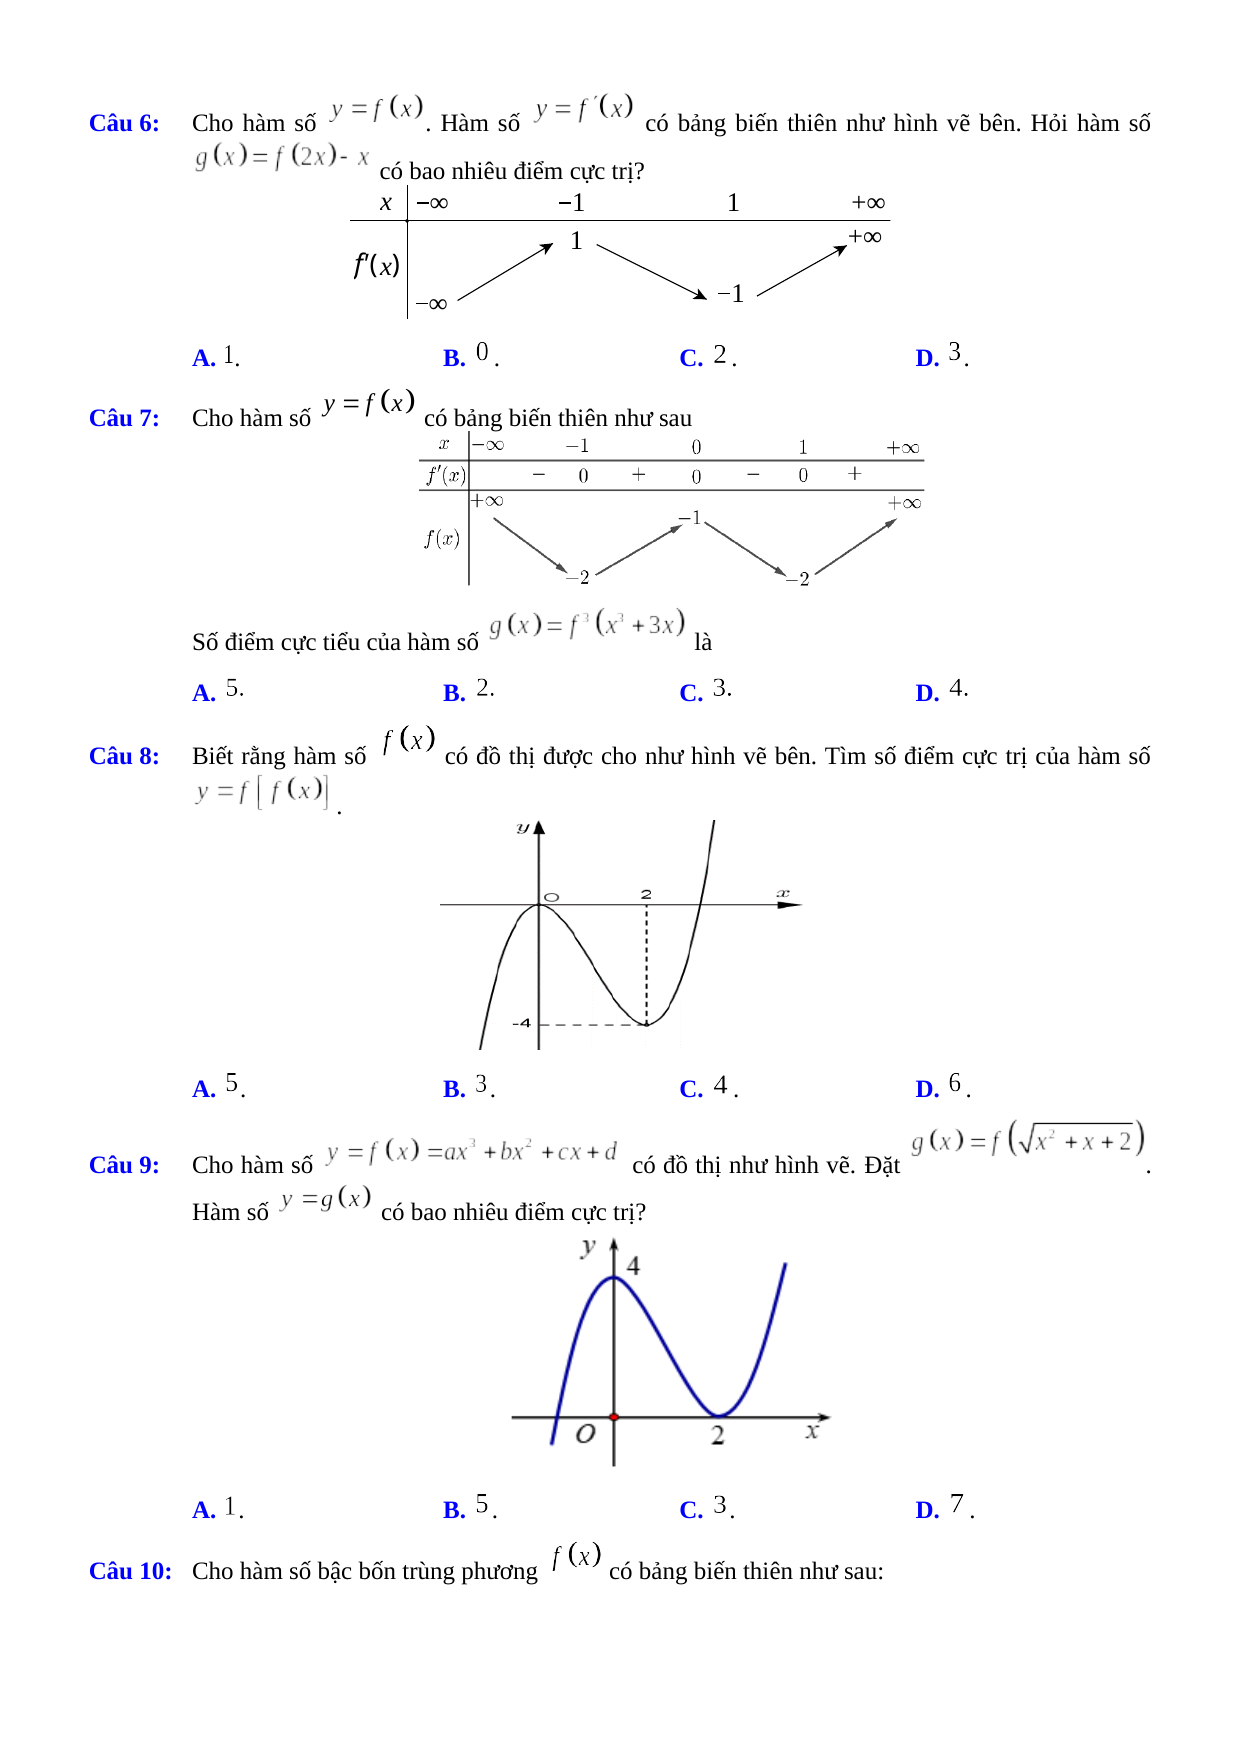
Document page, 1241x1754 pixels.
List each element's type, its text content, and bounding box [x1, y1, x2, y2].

text A. . B. . C. . D. . [192, 335, 1152, 372]
list Cho hàm số bậc bốn trùng phương có bảng biến thiên như sau: [88, 1536, 1152, 1584]
text A. . B. . C. . D. . [192, 1489, 1152, 1524]
text A. B. C. D. [192, 672, 1152, 707]
list Cho hàm số có đồ thị như hình vẽ. Đặt . Hàm số có bao nhiêu điểm cực trị? [88, 1115, 1152, 1226]
list Cho hàm số . Hàm số có bảng biến thiên như hình vẽ bên. Hỏi hàm số có bao nhiêu điểm cực trị? [88, 88, 1152, 185]
list Cho hàm số có bảng biến thiên như sau [88, 384, 1152, 432]
text A. . B. . C. . D. . [192, 1066, 1152, 1103]
list Biết rằng hàm số có đồ thị được cho như hình vẽ bên. Tìm số điểm cực trị của hàm số . [88, 719, 1152, 820]
picture [511, 1225, 832, 1473]
text Số điểm cực tiểu của hàm số là [192, 606, 1152, 656]
picture [419, 431, 925, 589]
picture [440, 820, 804, 1050]
